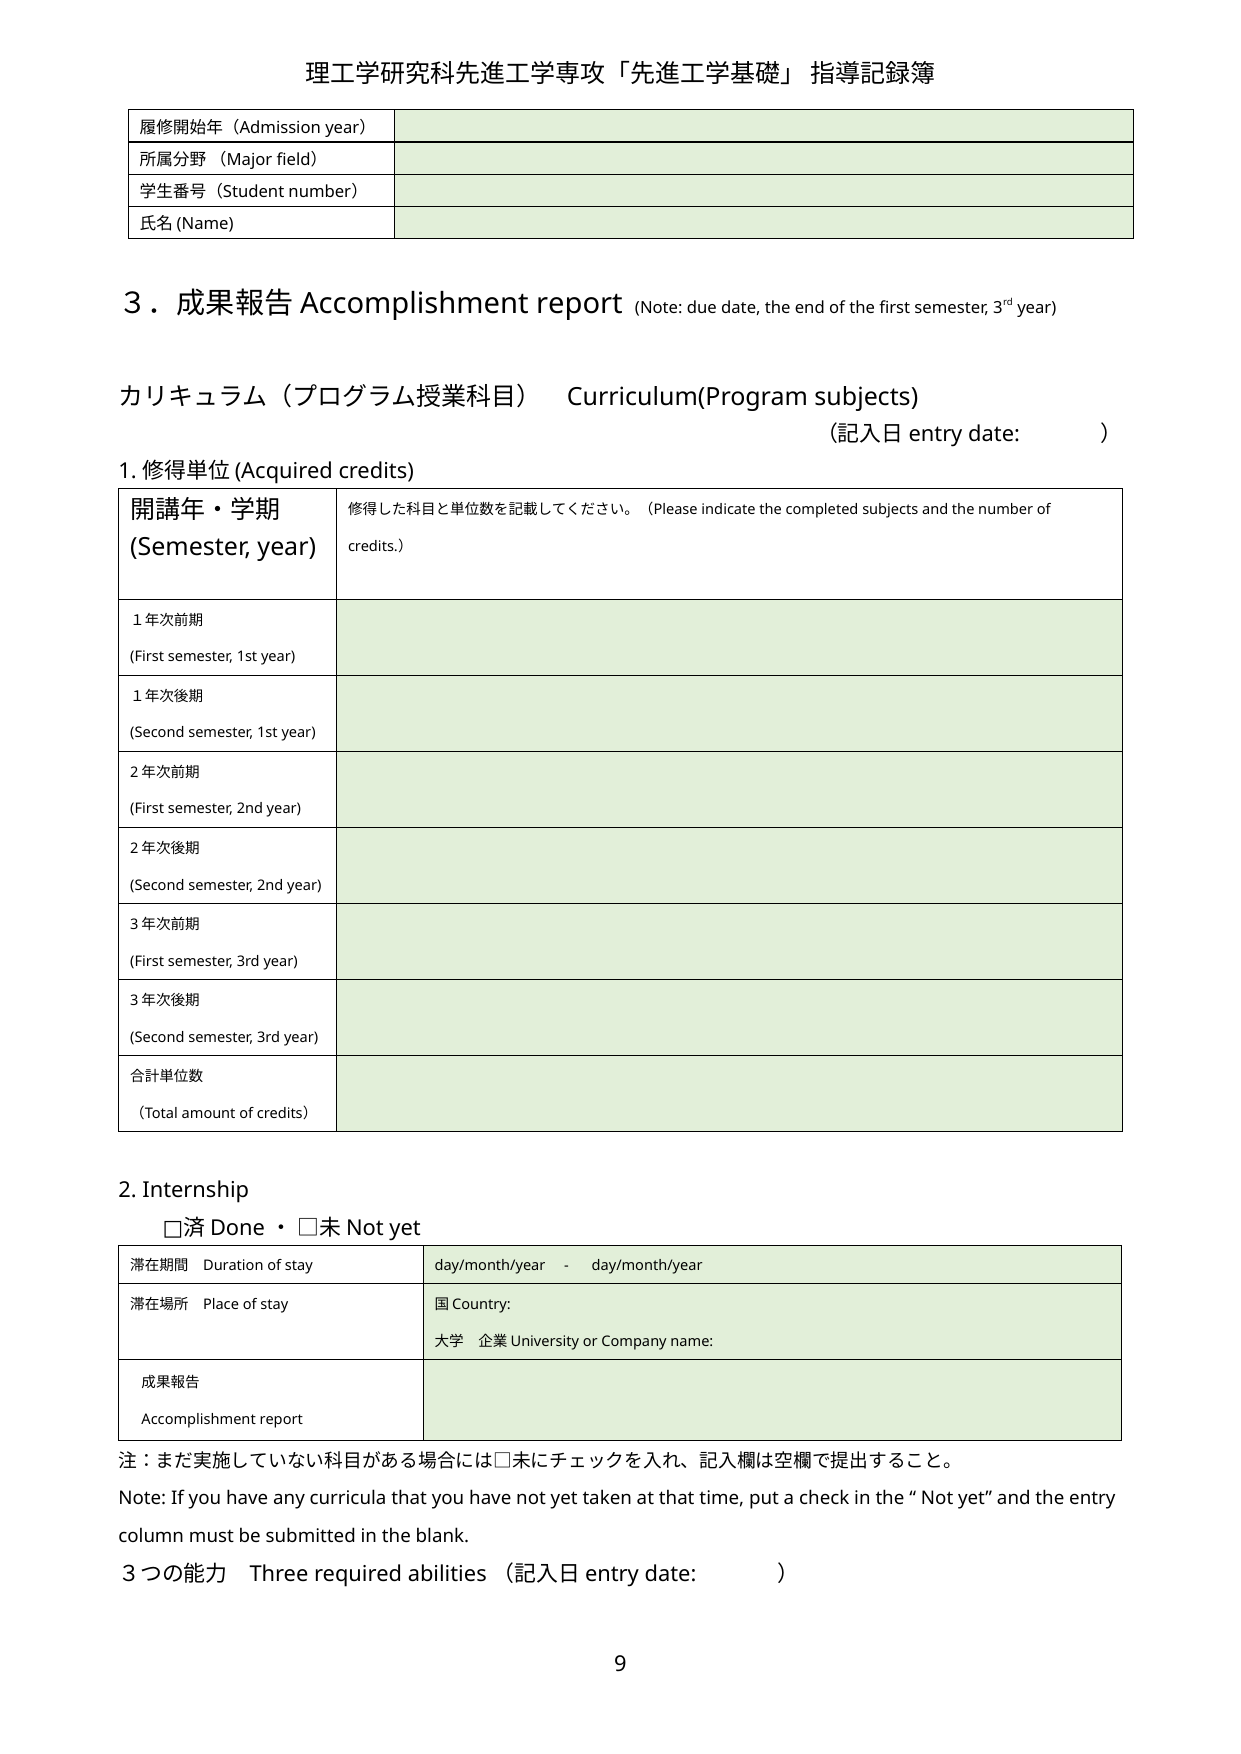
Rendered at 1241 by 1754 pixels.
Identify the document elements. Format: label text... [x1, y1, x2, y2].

table_cell 成果報告 Accomplishment report [119, 1360, 423, 1440]
table_cell [337, 904, 1122, 979]
text □済 Done ・ □未 Not yet [118, 1207, 1122, 1245]
table_cell 3年次前期 (First semester, 3rd year) [119, 904, 336, 979]
text 2. Internship [118, 1170, 1122, 1207]
text Note: If you have any curricula that you have not yet taken at that time, put a check in the “ Not yet” and the entry column must be submitted in the blank. [118, 1478, 1122, 1553]
table_cell [337, 1056, 1122, 1131]
table_cell 合計単位数 （Total amount of credits） [119, 1056, 336, 1131]
table_cell [337, 676, 1122, 751]
table_cell [424, 1360, 1121, 1440]
table_cell 2年次前期 (First semester, 2nd year) [119, 752, 336, 827]
table_cell 国Country: 大学 企業 University or Company name: [424, 1284, 1121, 1359]
text 注：まだ実施していない科目がある場合には□未にチェックを入れ、記入欄は空欄で提出すること。 [118, 1441, 1122, 1478]
table_header 修得した科目と単位数を記載してください。（Please indicate the completed subjects and the number of credits.） [337, 489, 1122, 599]
table_cell [337, 980, 1122, 1055]
table_header 開講年・学期 (Semester, year) [119, 489, 336, 599]
table_cell 2年次後期 (Second semester, 2nd year) [119, 828, 336, 903]
table_cell １年次後期 (Second semester, 1st year) [119, 676, 336, 751]
text ３．成果報告 Accomplishment report (Note: due date, the end of the first semester, 3rd year) [118, 263, 1122, 338]
table_header day/month/year - day/month/year [424, 1246, 1121, 1283]
table_header 滞在期間 Duration of stay [119, 1246, 423, 1283]
table_cell 滞在場所 Place of stay [119, 1284, 423, 1359]
text （記入日 entry date: ） [118, 413, 1122, 451]
text カリキュラム（プログラム授業科目） Curriculum(Program subjects) [118, 376, 1122, 413]
table_cell １年次前期 (First semester, 1st year) [119, 600, 336, 675]
table_cell [337, 752, 1122, 827]
table_cell 3年次後期 (Second semester, 3rd year) [119, 980, 336, 1055]
table_cell [337, 600, 1122, 675]
text 1. 修得単位 (Acquired credits) [118, 451, 1122, 488]
text ３つの能力 Three required abilities （記入日 entry date: ） [118, 1553, 1122, 1591]
table_cell [337, 828, 1122, 903]
